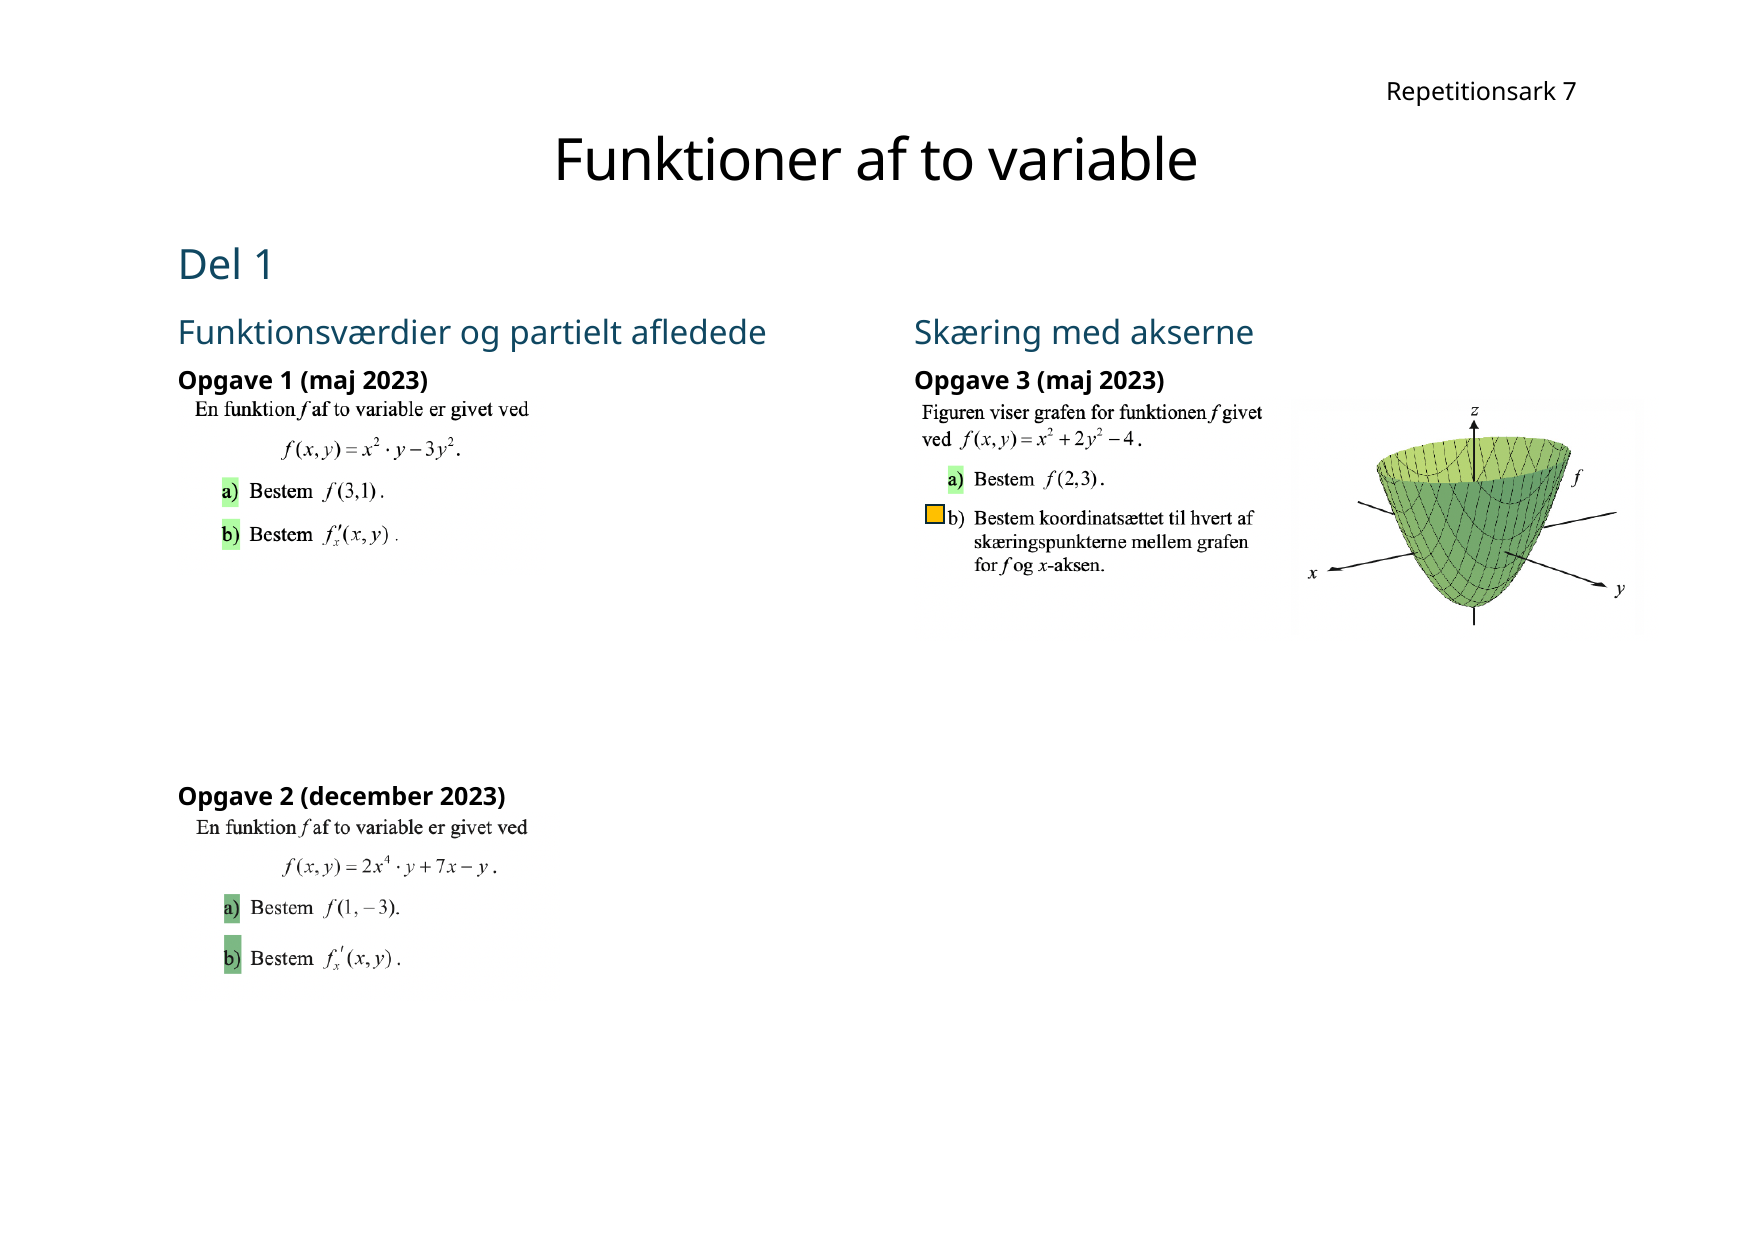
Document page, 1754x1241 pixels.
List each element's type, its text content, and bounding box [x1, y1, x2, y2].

title Funktioner af to variable [177, 118, 1577, 198]
subtitle Funktionsværdier og partielt afledede [177, 308, 840, 354]
picture [177, 396, 546, 575]
text Opgave 1 (maj 2023) [177, 362, 840, 396]
text Opgave 2 (december 2023) [177, 779, 840, 813]
text Opgave 3 (maj 2023) [914, 362, 1577, 396]
picture [913, 396, 1659, 641]
picture [177, 812, 560, 1001]
subtitle Del 1 [177, 235, 840, 292]
subtitle Skæring med akserne [914, 308, 1577, 354]
